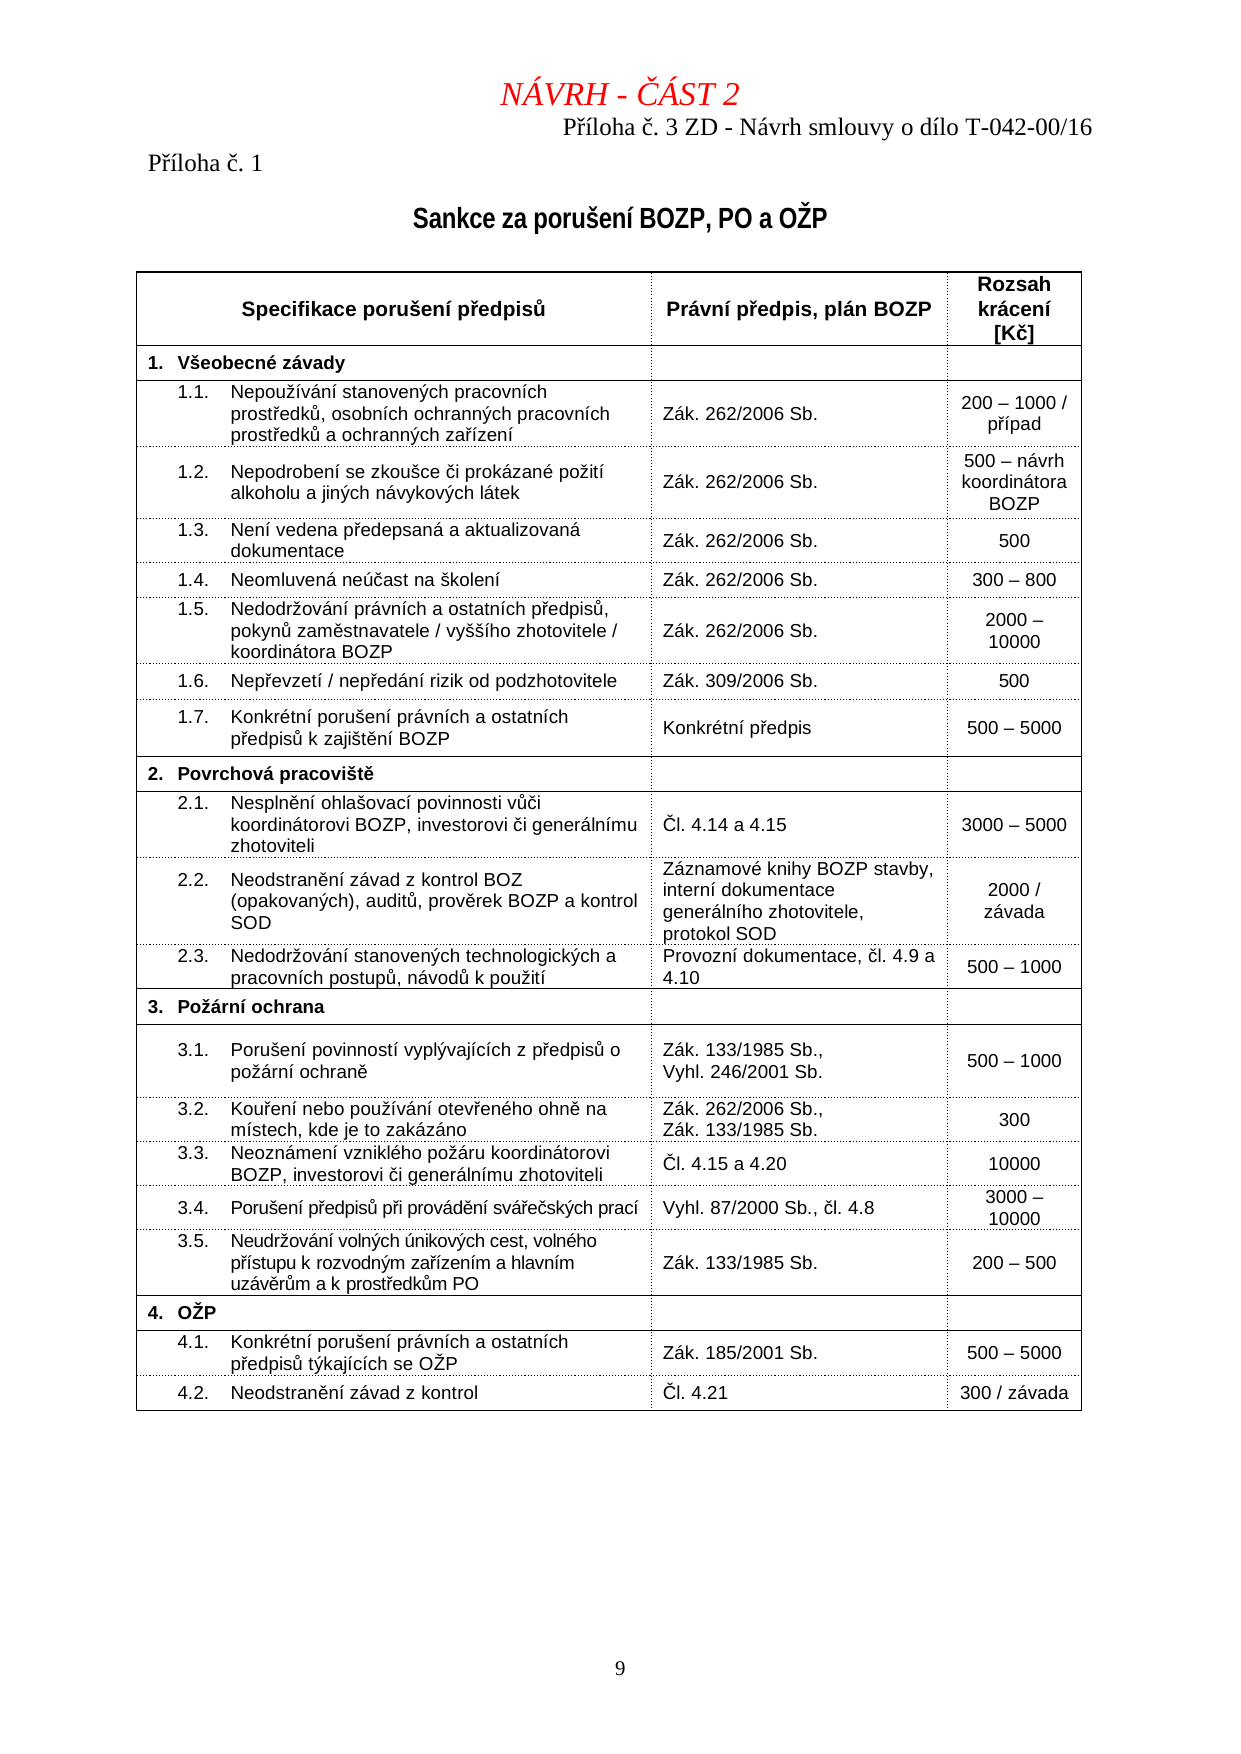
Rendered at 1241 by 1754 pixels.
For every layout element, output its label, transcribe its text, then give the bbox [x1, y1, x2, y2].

table_cell Není vedena předepsaná a aktualizovaná dokumentace [137, 518, 651, 562]
table_cell [947, 989, 1081, 1024]
table_cell [947, 346, 1081, 380]
table_cell 300 / závada [947, 1375, 1081, 1410]
table_cell Nepodrobení se zkoušce či prokázané požití alkoholu a jiných návykových látek [137, 446, 651, 518]
table_cell [947, 1296, 1081, 1330]
table_cell Zák. 262/2006 Sb. [651, 446, 947, 518]
table_cell Porušení předpisů při provádění svářečských prací [137, 1185, 651, 1229]
table_cell Zák. 262/2006 Sb., Zák. 133/1985 Sb. [651, 1097, 947, 1141]
table_cell Všeobecné závady [137, 346, 651, 380]
table_cell [651, 1296, 947, 1330]
table_cell 500 [947, 663, 1081, 698]
table_cell Provozní dokumentace, čl. 4.10 [651, 944, 947, 988]
table_cell Požární ochrana [137, 989, 651, 1024]
table_cell Vyhl. 87/2000 Sb., čl. 4.8 [651, 1185, 947, 1229]
table_cell 3000 – 5000 [947, 792, 1081, 857]
table_cell 300 [947, 1097, 1081, 1141]
table_cell 500 – 5000 [947, 699, 1081, 756]
table_cell Neoznámení vzniklého požáru koordinátorovi BOZP, investorovi či generálnímu zhotoviteli [137, 1141, 651, 1185]
table_cell Zák. 262/2006 Sb. [651, 597, 947, 663]
table_cell Nepoužívání stanovených pracovních prostředků, osobních ochranných pracovních prostředků a ochranných zařízení [137, 381, 651, 446]
table_cell 3000 – 10000 [947, 1185, 1081, 1229]
table_cell [651, 757, 947, 791]
table_cell OŽP [137, 1296, 651, 1330]
table_cell 300 – 800 [947, 562, 1081, 597]
table_cell 200 – 500 [947, 1229, 1081, 1295]
table_cell Nedodržování stanovených technologických a pracovních postupů, návodů k použití [137, 944, 651, 988]
table_cell 2000 / závada [947, 857, 1081, 944]
table_cell Čl. 4.21 [651, 1375, 947, 1410]
table_header Právní předpis, plán BOZP [651, 273, 947, 344]
table_cell [651, 346, 947, 380]
table_cell 2000 – 10000 [947, 597, 1081, 663]
table_cell Zák. 262/2006 Sb. [651, 562, 947, 597]
text Příloha č. 1 [148, 148, 1092, 177]
table_cell Čl. 4.15 [651, 792, 947, 857]
table_cell 200 – 1000 / případ [947, 381, 1081, 446]
table_cell 500 [947, 518, 1081, 562]
table_cell Porušení povinností vyplývajících z předpisů o požární ochraně [137, 1025, 651, 1097]
table_cell Neodstranění závad z kontrol BOZ (opakovaných), auditů, prověrek BOZP a kontrol SOD [137, 857, 651, 944]
table_cell Zák. 185/2001 Sb. [651, 1331, 947, 1374]
table_cell 500 – 1000 [947, 944, 1081, 988]
table_cell Neudržování volných únikových cest, volného přístupu k rozvodným zařízením a hlavním uzávěrům a k prostředkům PO [137, 1229, 651, 1295]
table_cell [947, 757, 1081, 791]
table_cell Zák. 309/2006 Sb. [651, 663, 947, 698]
table_cell Zák. 262/2006 Sb. [651, 518, 947, 562]
table_cell [651, 989, 947, 1024]
table_cell 500 – 1000 [947, 1025, 1081, 1097]
table_cell Povrchová pracoviště [137, 757, 651, 791]
table_cell Čl. 4.20 [651, 1141, 947, 1185]
table_cell 500 – 5000 [947, 1331, 1081, 1374]
table_cell Zák. 133/1985 Sb., Vyhl. 246/2001 Sb. [651, 1025, 947, 1097]
subtitle Sankce za porušení BOZP, PO a OŽP [148, 202, 1092, 235]
table_cell Konkrétní porušení právních a ostatních předpisů k zajištění BOZP [137, 699, 651, 756]
table_cell Nedodržování právních a ostatních předpisů, pokynů zaměstnavatele / vyššího zhotovitele / koordinátora BOZP [137, 597, 651, 663]
table_cell Konkrétní předpis [651, 699, 947, 756]
table_cell Zák. 262/2006 Sb. [651, 381, 947, 446]
table_cell Konkrétní porušení právních a ostatních předpisů týkajících se OŽP [137, 1331, 651, 1374]
table_cell Záznamové knihy BOZP stavby, interní dokumentace generálního zhotovitele, protokol SOD [651, 857, 947, 944]
table_cell Neodstranění závad z kontrol [137, 1375, 651, 1410]
table_cell 500 – návrh koordinátora BOZP [947, 446, 1081, 518]
table_header Specifikace porušení předpisů [137, 273, 651, 344]
table_cell Nesplnění ohlašovací povinnosti vůči koordinátorovi BOZP, investorovi či generálnímu zhotoviteli [137, 792, 651, 857]
table_cell Neomluvená neúčast na školení [137, 562, 651, 597]
table_header Rozsah krácení [Kč] [947, 273, 1081, 344]
table_cell 10000 [947, 1141, 1081, 1185]
table_cell Zák. 133/1985 Sb. [651, 1229, 947, 1295]
table_cell Nepřevzetí / nepředání rizik od podzhotovitele [137, 663, 651, 698]
table_cell Kouření nebo používání otevřeného ohně na místech, kde je to zakázáno [137, 1097, 651, 1141]
